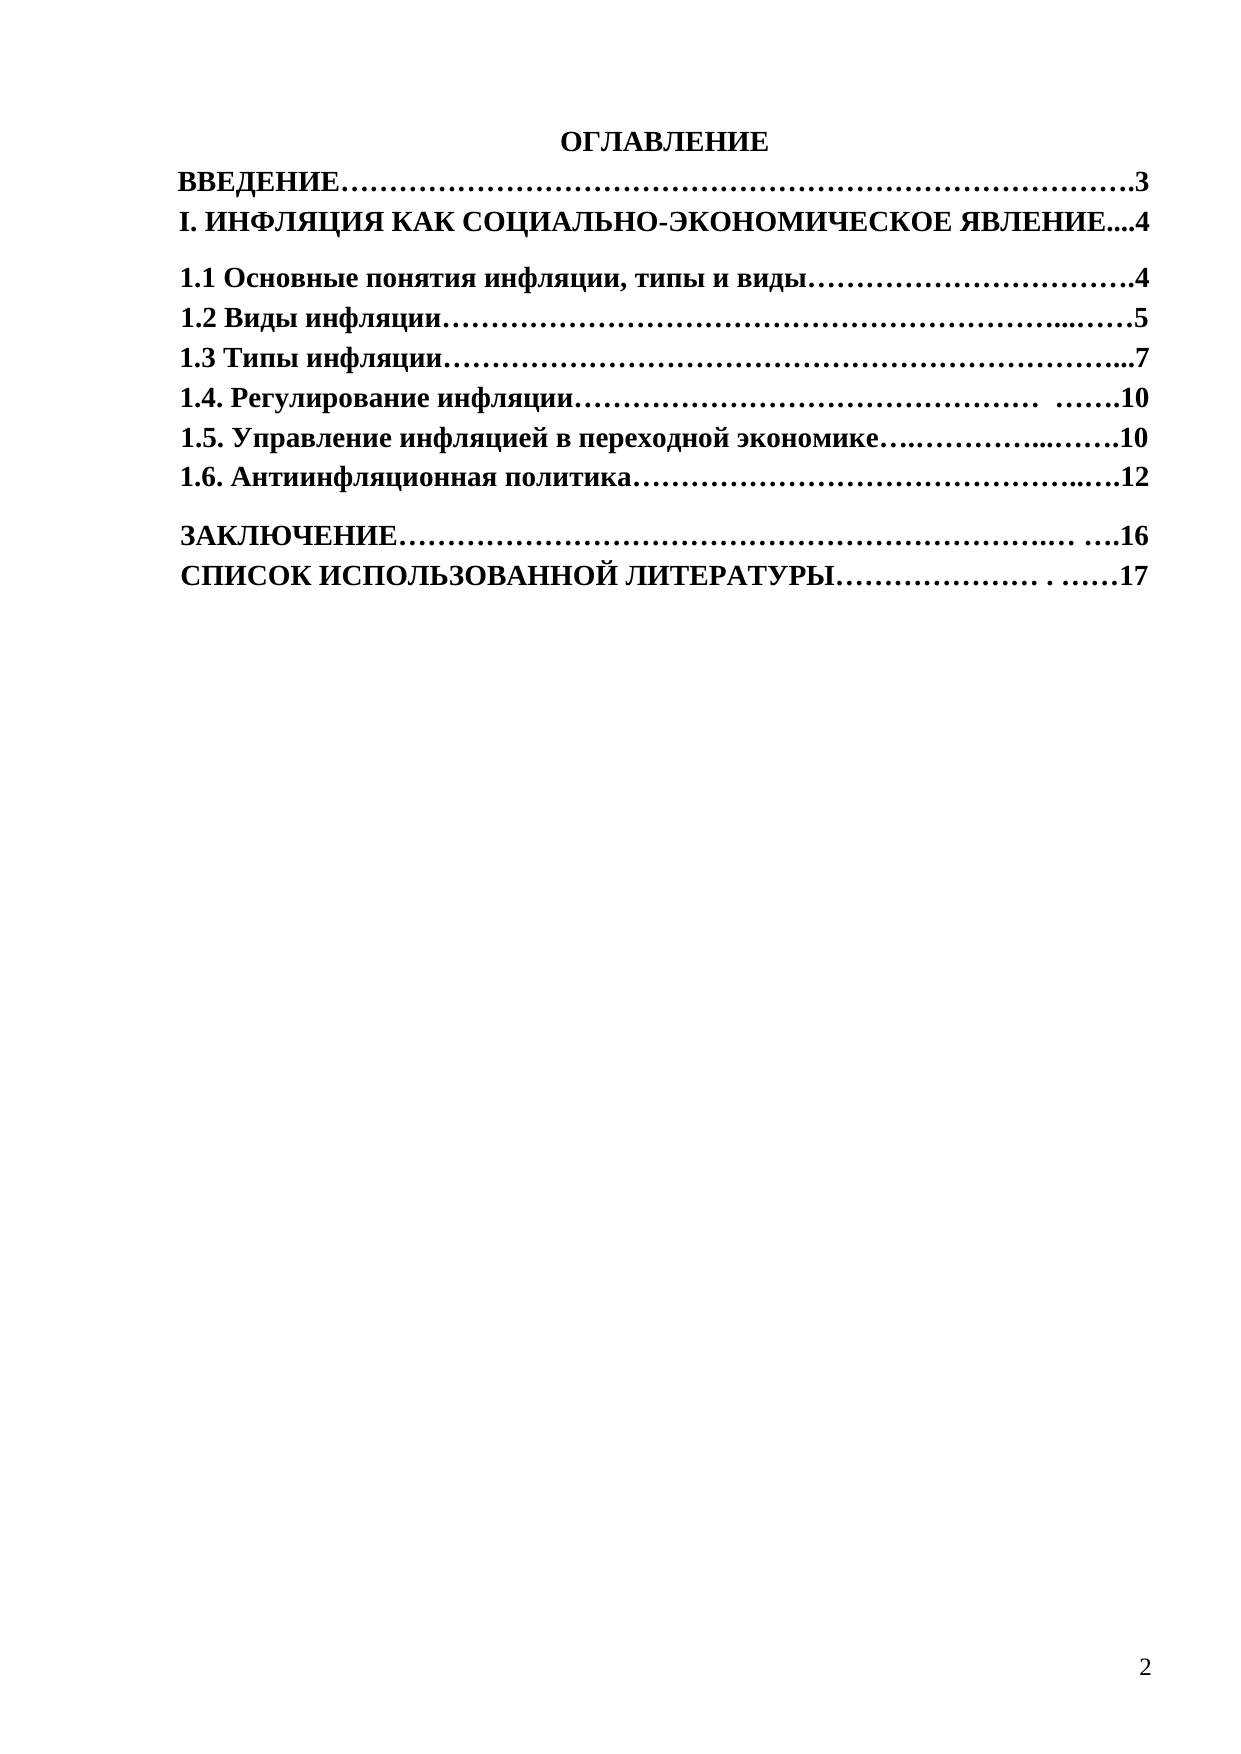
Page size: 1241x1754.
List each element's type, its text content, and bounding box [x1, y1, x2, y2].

text 1.2 Виды инфляции………………………………………………………...……5 [177, 300, 1152, 334]
text ОГЛАВЛЕНИЕ [177, 124, 1152, 158]
text ИНФЛЯЦИЯ КАК СОЦИАЛЬНО-ЭКОНОМИЧЕСКОЕ ЯВЛЕНИЕ....4 [177, 204, 1152, 237]
text ЗАКЛЮЧЕНИЕ………………………………………………………….… ….16 [177, 518, 1152, 552]
text 1.5. Управление инфляцией в переходной экономике….…………...…….10 [177, 420, 1152, 453]
text 1.4. Регулирование инфляции………………………………………… …….10 [177, 380, 1152, 413]
text 1.3 Типы инфляции……………………………………………………………...7 [177, 340, 1152, 374]
text 1.6. Антиинфляционная политика………………………………………..….12 [177, 459, 1152, 493]
text СПИСОК ИСПОЛЬЗОВАННОЙ ЛИТЕРАТУРЫ………………… . ……17 [177, 558, 1152, 591]
text 1.1 Основные понятия инфляции, типы и виды…………………………….4 [177, 261, 1152, 294]
text ВВЕДЕНИЕ……………………………………………………………………….3 [177, 164, 1152, 198]
